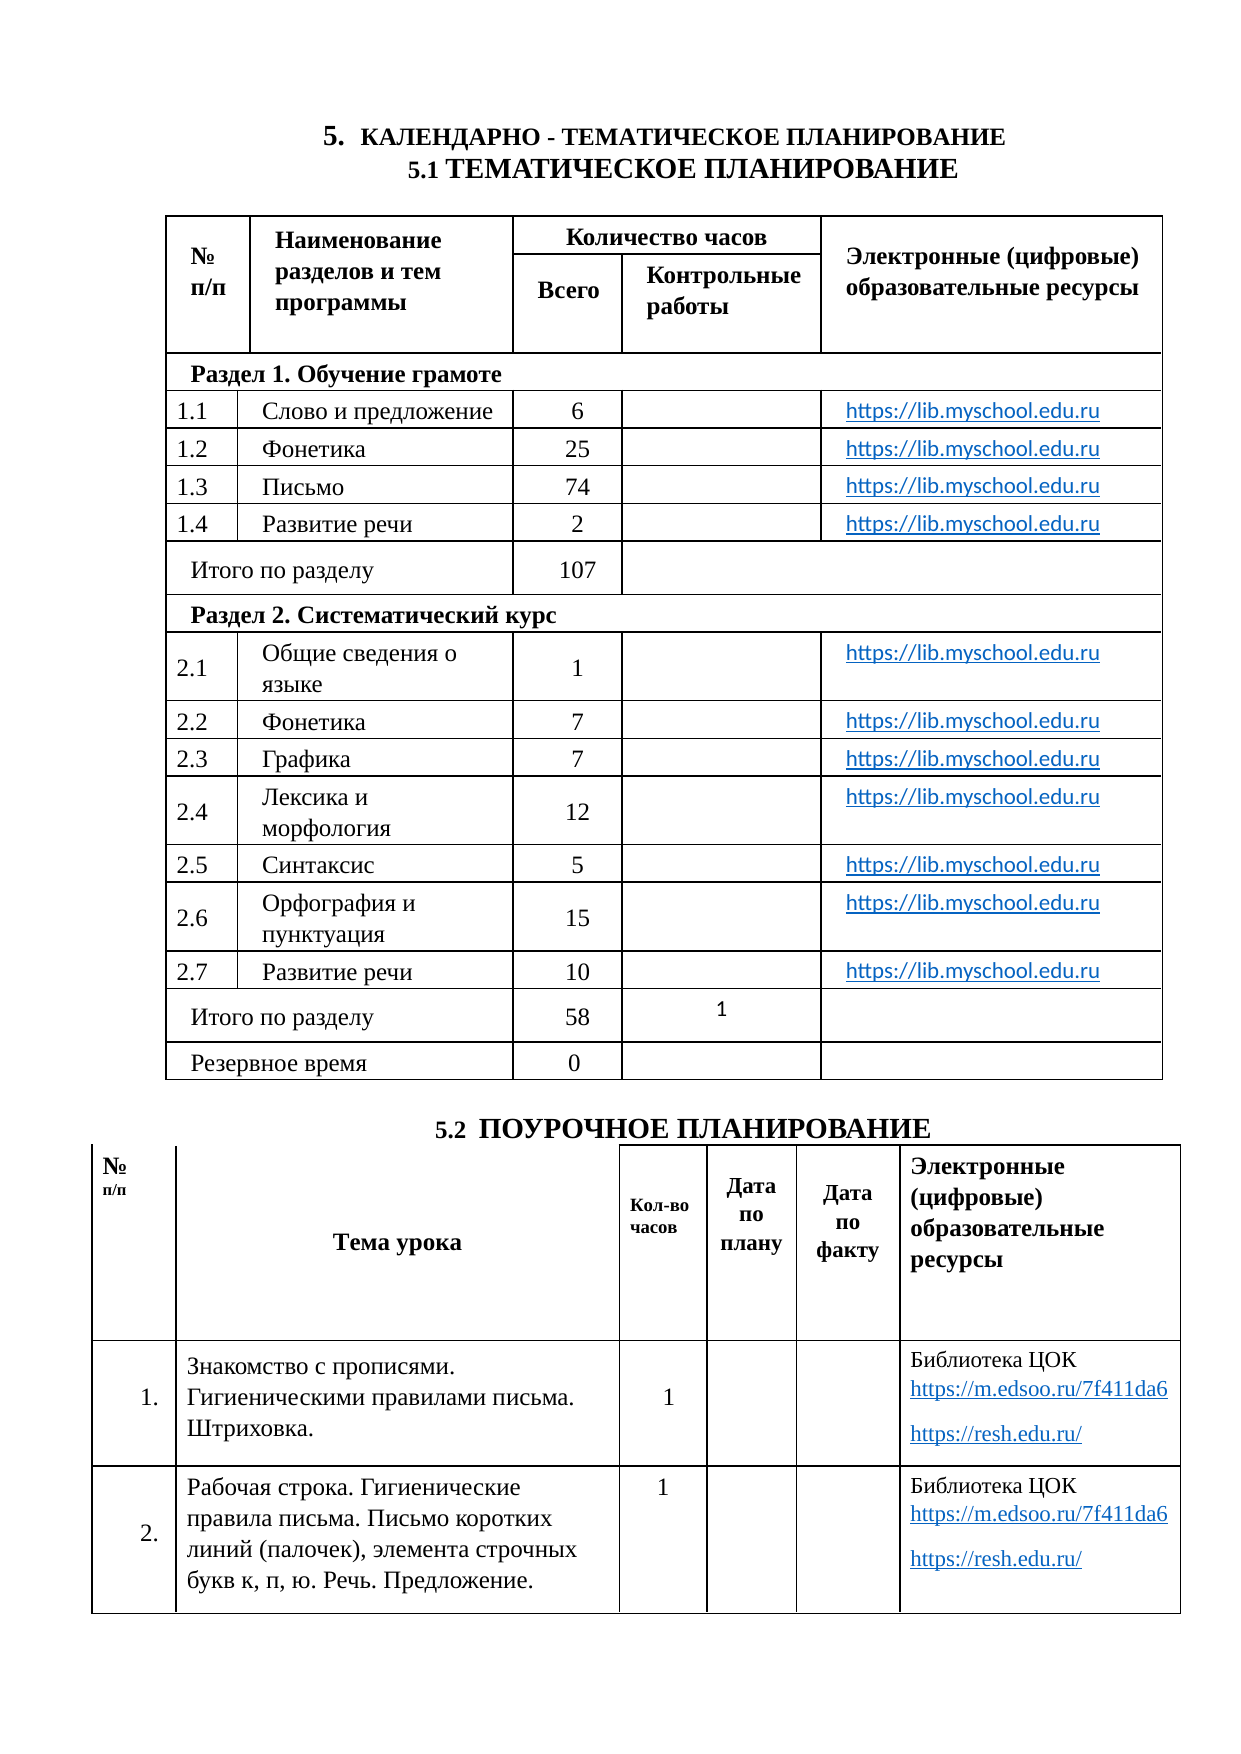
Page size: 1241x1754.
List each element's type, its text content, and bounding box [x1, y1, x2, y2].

table_cell Графика [238, 739, 512, 775]
table_cell [708, 1341, 796, 1465]
table_cell [93, 1467, 175, 1612]
table_header Тема урока [176, 1144, 619, 1339]
table_cell 12 [514, 777, 621, 844]
table_cell [623, 504, 820, 540]
table_cell https://lib.myschool.edu.ru [822, 738, 1162, 775]
table_cell Лексика и морфология [238, 777, 512, 844]
table_cell Слово и предложение [238, 391, 512, 427]
table_cell Синтаксис [238, 845, 512, 881]
table_cell 2.4 [167, 777, 237, 844]
table_cell 7 [514, 739, 621, 775]
list 5.1 ТЕМАТИЧЕСКОЕ ПЛАНИРОВАНИЕ [215, 152, 1152, 185]
table_cell https://lib.myschool.edu.ru [822, 844, 1162, 881]
table_cell Фонетика [238, 429, 512, 465]
table_cell Контрольные работы [623, 255, 820, 352]
table_cell [708, 1467, 796, 1612]
table_header Наименование разделов и тем программы [251, 217, 512, 352]
table_cell Рабочая строка. Гигиенические правила письма. Письмо коротких линий (палочек), элемента строчных букв к, п, ю. Речь. Предложение. [177, 1467, 619, 1612]
table_cell [623, 883, 820, 950]
table_cell 2 [514, 504, 621, 540]
table_cell 2.6 [167, 883, 237, 950]
table_cell 5 [514, 845, 621, 881]
table_cell 10 [514, 952, 621, 987]
table_header № п/п [167, 217, 249, 352]
table_cell Знакомство с прописями. Гигиеническими правилами письма. Штриховка. [177, 1341, 619, 1465]
table_cell [623, 845, 820, 881]
table_cell [797, 1341, 899, 1465]
list 5.2 ПОУРОЧНОЕ ПЛАНИРОВАНИЕ [215, 1111, 1152, 1144]
table_cell https://lib.myschool.edu.ru [822, 390, 1162, 427]
table_cell [623, 633, 820, 700]
table_cell Общие сведения о языке [238, 633, 512, 700]
table_header Электронные (цифровые) образовательные ресурсы [901, 1146, 1180, 1339]
table_cell [623, 391, 820, 427]
table_cell 1 [514, 633, 621, 700]
table_cell [623, 777, 820, 844]
table_cell [822, 1041, 1162, 1079]
table_cell 74 [514, 466, 621, 502]
table_cell https://lib.myschool.edu.ru [822, 503, 1162, 540]
table_cell https://lib.myschool.edu.ru [822, 427, 1162, 465]
table_cell 1 [620, 1341, 706, 1465]
table_cell 1.4 [167, 504, 237, 540]
table_cell Всего [514, 255, 621, 352]
table_cell [623, 739, 820, 775]
table_cell 1 [623, 989, 820, 1041]
list КАЛЕНДАРНО - ТЕМАТИЧЕСКОЕ ПЛАНИРОВАНИЕ [177, 118, 1152, 152]
table_header Дата по факту [797, 1146, 899, 1339]
table_cell [623, 701, 820, 737]
table_cell Библиотека ЦОК https://m.edsoo.ru/7f411da6 https://resh.edu.ru/ [901, 1341, 1180, 1465]
table_cell Раздел 2. Систематический курс [167, 594, 1162, 631]
table_header № п/п [93, 1144, 176, 1339]
table_cell 6 [514, 391, 621, 427]
table_cell 1.3 [167, 466, 237, 502]
table_cell 107 [514, 542, 621, 593]
table_cell 1.2 [167, 429, 237, 465]
table_cell [623, 466, 820, 502]
table_cell Фонетика [238, 701, 512, 737]
table_cell [623, 1043, 820, 1079]
table_header Кол-во часов [620, 1146, 706, 1339]
table_cell [623, 952, 820, 987]
table_cell Развитие речи [238, 504, 512, 540]
table_cell 2.2 [167, 701, 237, 737]
table_cell [93, 1341, 175, 1465]
table_cell 58 [514, 989, 621, 1041]
table_cell 2.1 [167, 633, 237, 700]
table_cell [623, 540, 1162, 593]
table_cell Итого по разделу [167, 989, 512, 1041]
table_cell 2.3 [167, 739, 237, 775]
table_cell Письмо [238, 466, 512, 502]
table_cell 7 [514, 701, 621, 737]
table_cell https://lib.myschool.edu.ru [822, 465, 1162, 502]
table_cell [822, 988, 1162, 1041]
table_cell 15 [514, 883, 621, 950]
table_cell 2.7 [167, 952, 237, 987]
table_cell 25 [514, 429, 621, 465]
table_cell https://lib.myschool.edu.ru [822, 631, 1162, 700]
table_cell 1.1 [167, 391, 237, 427]
table_cell [623, 429, 820, 465]
table_cell https://lib.myschool.edu.ru [822, 775, 1162, 844]
table_cell [797, 1467, 899, 1612]
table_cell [901, 1467, 1180, 1612]
table_cell Итого по разделу [167, 542, 512, 593]
table_cell Орфография и пунктуация [238, 883, 512, 950]
table_cell Резервное время [167, 1043, 512, 1079]
table_cell Развитие речи [238, 952, 512, 987]
table_cell 2.5 [167, 845, 237, 881]
table_cell https://lib.myschool.edu.ru [822, 700, 1162, 737]
table_cell https://lib.myschool.edu.ru [822, 881, 1162, 950]
table_cell 0 [514, 1043, 621, 1079]
table_header Электронные (цифровые) образовательные ресурсы [822, 217, 1162, 352]
table_cell 1 [620, 1467, 706, 1612]
table_header Количество часов [514, 217, 820, 253]
table_header Дата по плану [708, 1146, 796, 1339]
table_cell Раздел 1. Обучение грамоте [167, 352, 1162, 389]
table_cell https://lib.myschool.edu.ru [822, 950, 1162, 987]
